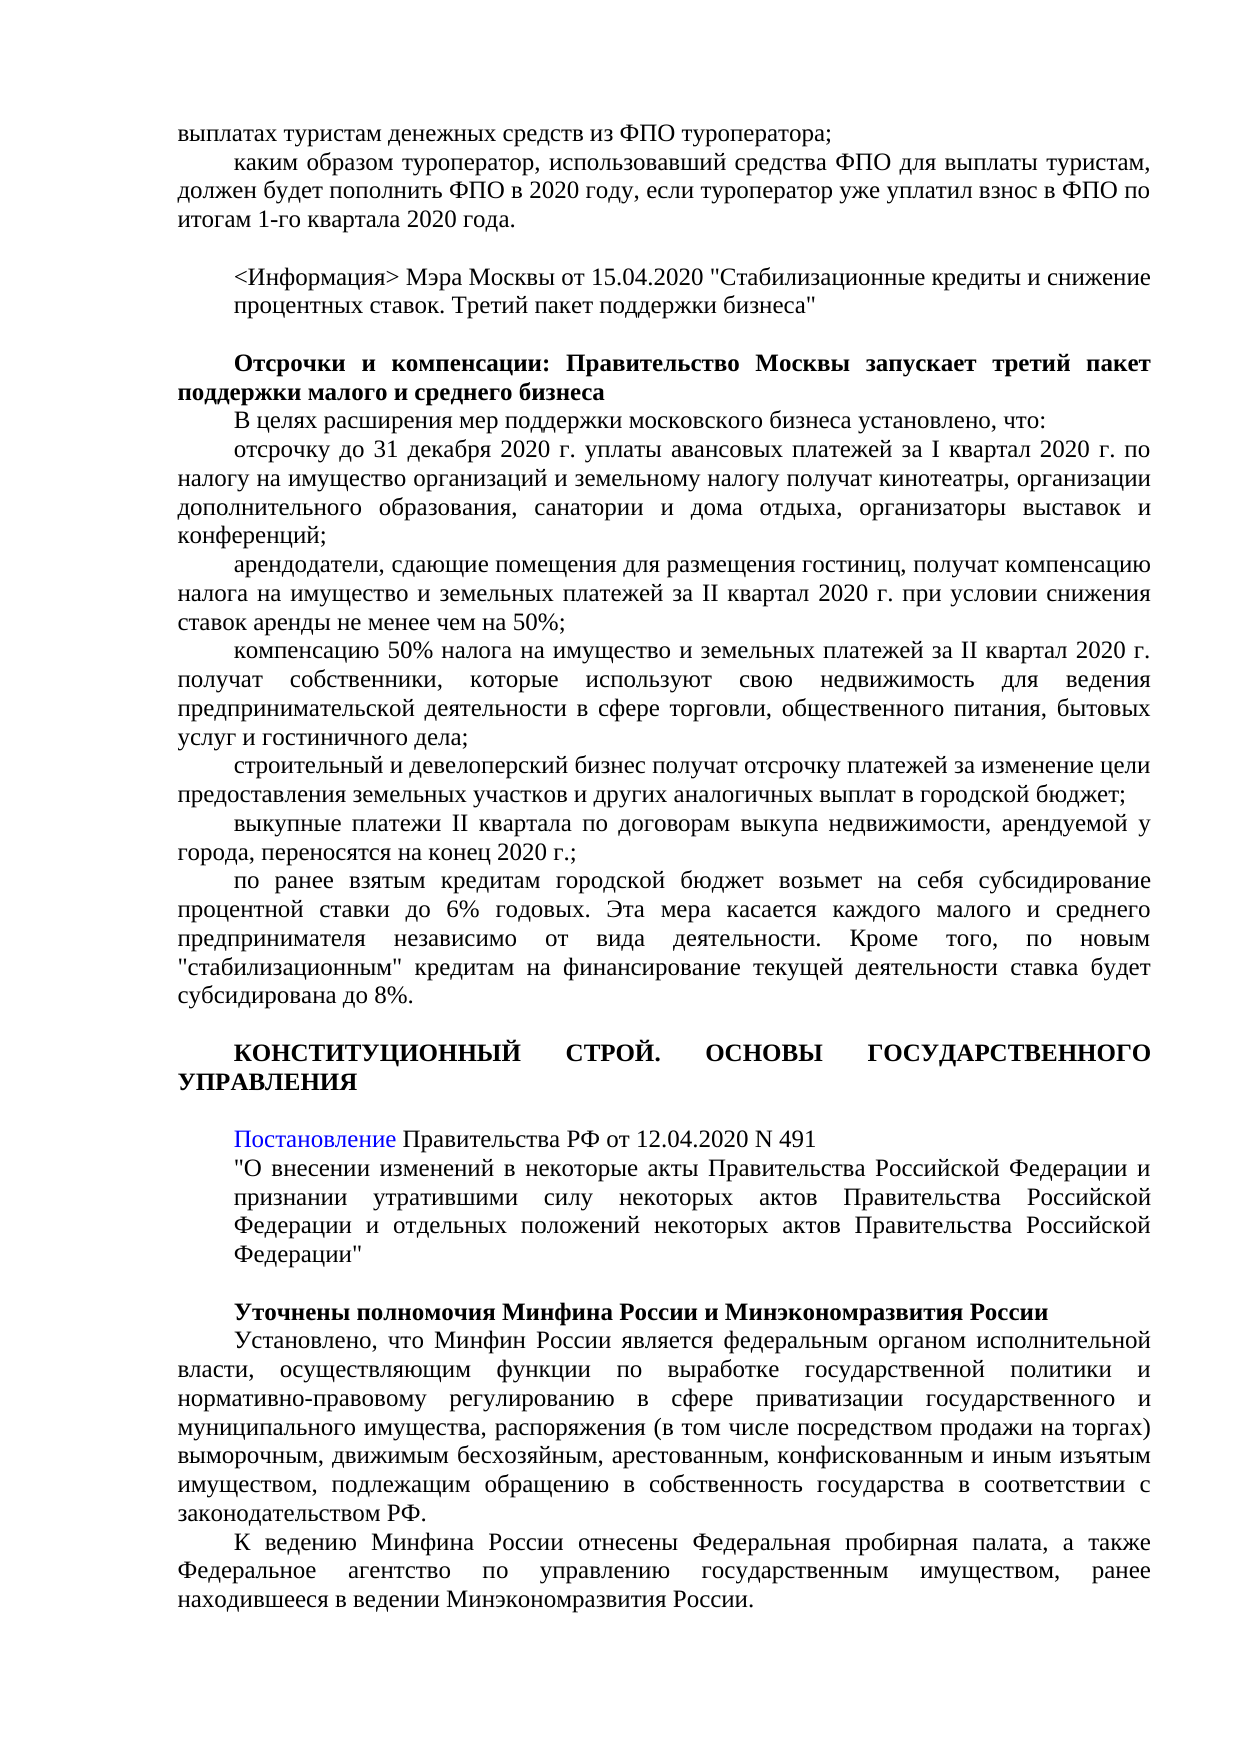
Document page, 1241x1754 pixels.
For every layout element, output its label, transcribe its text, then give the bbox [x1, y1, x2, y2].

text каким образом туроператор, использовавший средства ФПО для выплаты туристам, должен будет пополнить ФПО в 2020 году, если туроператор уже уплатил взнос в ФПО по итогам 1-го квартала 2020 года. [177, 147, 1152, 233]
text арендодатели, сдающие помещения для размещения гостиниц, получат компенсацию налога на имущество и земельных платежей за II квартал 2020 г. при условии снижения ставок аренды не менее чем на 50%; [177, 549, 1152, 636]
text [177, 118, 1152, 147]
text отсрочку до 31 декабря 2020 г. уплаты авансовых платежей за I квартал 2020 г. по налогу на имущество организаций и земельному налогу получат кинотеатры, организации дополнительного образования, санатории и дома отдыха, организаторы выставок и конференций; [177, 434, 1152, 549]
text Отсрочки и компенсации: Правительство Москвы запускает третий пакет поддержки малого и среднего бизнеса [177, 348, 1152, 406]
text компенсацию 50% налога на имущество и земельных платежей за II квартал 2020 г. получат собственники, которые используют свою недвижимость для ведения предпринимательской деятельности в сфере торговли, общественного питания, бытовых услуг и гостиничного дела; [177, 636, 1152, 751]
text В целях расширения мер поддержки московского бизнеса установлено, что: [177, 406, 1152, 434]
text Постановление Правительства РФ от 12.04.2020 N 491 [233, 1124, 1152, 1153]
text <Информация> Мэра Москвы от 15.04.2020 "Стабилизационные кредиты и снижение процентных ставок. Третий пакет поддержки бизнеса" [233, 262, 1152, 319]
text по ранее взятым кредитам городской бюджет возьмет на себя субсидирование процентной ставки до 6% годовых. Эта мера касается каждого малого и среднего предпринимателя независимо от вида деятельности. Кроме того, по новым "стабилизационным" кредитам на финансирование текущей деятельности ставка будет субсидирована до 8%. [177, 866, 1152, 1009]
text Уточнены полномочия Минфина России и Минэкономразвития России [177, 1297, 1152, 1326]
text строительный и девелоперский бизнес получат отсрочку платежей за изменение цели предоставления земельных участков и других аналогичных выплат в городской бюджет; [177, 751, 1152, 808]
text выкупные платежи II квартала по договорам выкупа недвижимости, арендуемой у города, переносятся на конец 2020 г.; [177, 808, 1152, 866]
text "О внесении изменений в некоторые акты Правительства Российской Федерации и признании утратившими силу некоторых актов Правительства Российской Федерации и отдельных положений некоторых актов Правительства Российской Федерации" [233, 1153, 1152, 1268]
text Установлено, что Минфин России является федеральным органом исполнительной власти, осуществляющим функции по выработке государственной политики и нормативно-правовому регулированию в сфере приватизации государственного и муниципального имущества, распоряжения (в том числе посредством продажи на торгах) выморочным, движимым бесхозяйным, арестованным, конфискованным и иным изъятым имуществом, подлежащим обращению в собственность государства в соответствии с законодательством РФ. [177, 1326, 1152, 1527]
text КОНСТИТУЦИОННЫЙ СТРОЙ. ОСНОВЫ ГОСУДАРСТВЕННОГО УПРАВЛЕНИЯ [177, 1038, 1152, 1096]
text К ведению Минфина России отнесены Федеральная пробирная палата, а также Федеральное агентство по управлению государственным имуществом, ранее находившееся в ведении Минэкономразвития России. [177, 1527, 1152, 1613]
